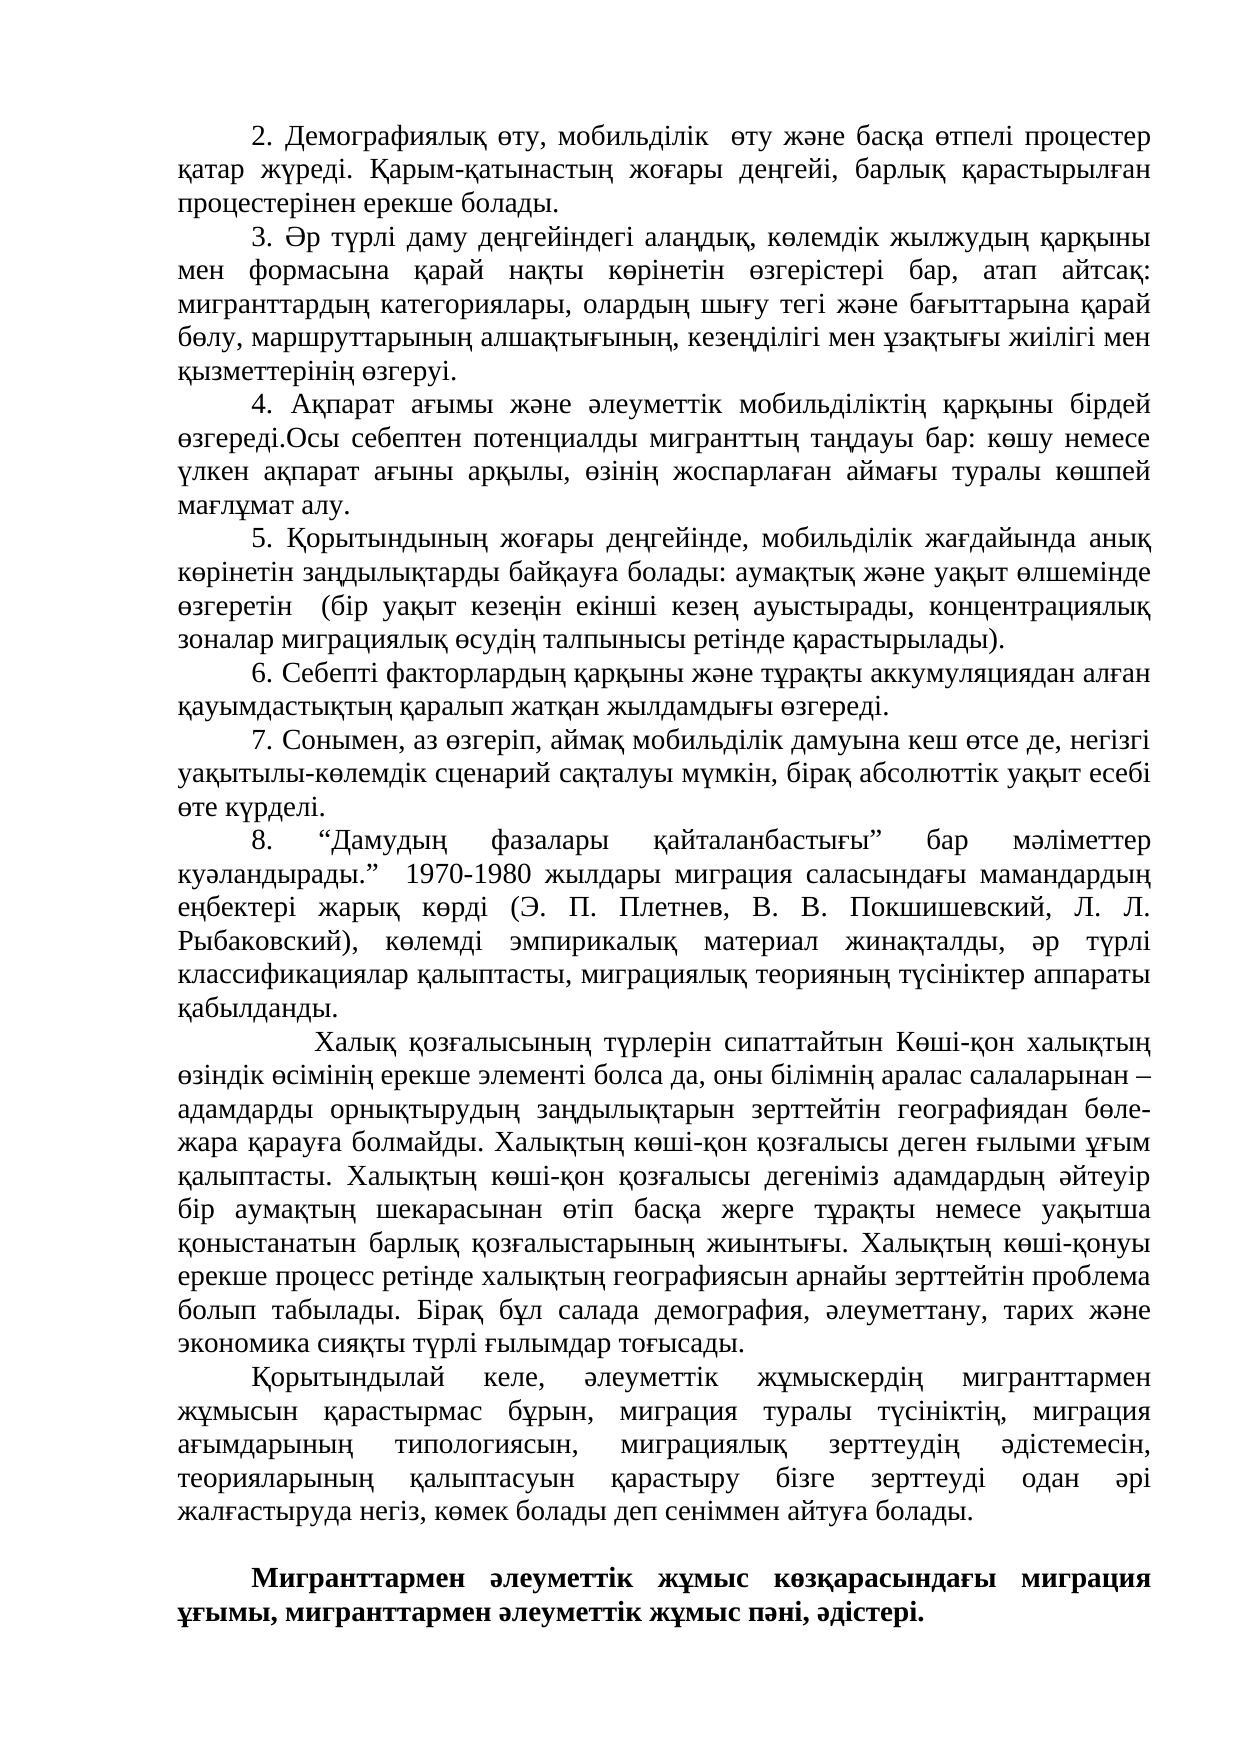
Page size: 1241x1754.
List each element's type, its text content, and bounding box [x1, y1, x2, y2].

text Мигранттармен әлеуметтік жұмыс көзқарасындағы миграция ұғымы, мигранттармен әлеуметтік жұмыс пәні, әдістері. [177, 1560, 1152, 1627]
list Демографиялық өту, мобильділік өту және басқа өтпелі процестер қатар жүреді. Қарым-қатынастың жоғары деңгейі, барлық қарастырылған процестерінен ерекше болады. [177, 118, 1152, 219]
text Халық қозғалысының түрлерін сипаттайтын Көші-қон халықтың өзіндік өсімінің ерекше элементі болса да, оны білімнің аралас салаларынан – адамдарды орнықтырудың заңдылықтарын зерттейтін географиядан бөле-жара қарауға болмайды. Халықтың көші-қон қозғалысы деген ғылыми ұғым қалыптасты. Халықтың көші-қон қозғалысы дегеніміз адамдардың әйтеуір бір аумақтың шекарасынан өтіп басқа жерге тұрақты немесе уақытша қоныстанатын барлық қозғалыстарының жиынтығы. Халықтың көші-қонуы ерекше процесс ретінде халықтың географиясын арнайы зерттейтін проблема болып табылады. Бірақ бұл салада демография, әлеуметтану, тарих және экономика сияқты түрлі ғылымдар тоғысады. [177, 1024, 1152, 1359]
list Қорытындының жоғары деңгейінде, мобильділік жағдайында анық көрінетін заңдылықтарды байқауға болады: аумақтық және уақыт өлшемінде өзгеретін (бір уақыт кезеңін екінші кезең ауыстырады, концентрациялық зоналар миграциялық өсудің талпынысы ретінде қарастырылады). [177, 521, 1152, 655]
list “Дамудың фазалары қайталанбастығы” бар мәліметтер куәландырады.” 1970-1980 жылдары миграция саласындағы мамандардың еңбектері жарық көрді (Э. П. Плетнев, В. В. Покшишевский, Л. Л. Рыбаковский), көлемді эмпирикалық материал жинақталды, әр түрлі классификациялар қалыптасты, миграциялық теорияның түсініктер аппараты қабылданды. [177, 822, 1152, 1024]
list Әр түрлі даму деңгейіндегі алаңдық, көлемдік жылжудың қарқыны мен формасына қарай нақты көрінетін өзгерістері бар, атап айтсақ: мигранттардың категориялары, олардың шығу тегі және бағыттарына қарай бөлу, маршруттарының алшақтығының, кезеңділігі мен ұзақтығы жиілігі мен қызметтерінің өзгеруі. [177, 219, 1152, 386]
text Қорытындылай келе, әлеуметтік жұмыскердің мигранттармен жұмысын қарастырмас бұрын, миграция туралы түсініктің, миграция ағымдарының типологиясын, миграциялық зерттеудің әдістемесін, теорияларының қалыптасуын қарастыру бізге зерттеуді одан әрі жалғастыруда негіз, көмек болады деп сеніммен айтуға болады. [177, 1359, 1152, 1527]
list Себепті факторлардың қарқыны және тұрақты аккумуляциядан алған қауымдастықтың қаралып жатқан жылдамдығы өзгереді. [177, 655, 1152, 722]
list Сонымен, аз өзгеріп, аймақ мобильділік дамуына кеш өтсе де, негізгі уақытылы-көлемдік сценарий сақталуы мүмкін, бірақ абсолюттік уақыт есебі өте күрделі. [177, 722, 1152, 822]
list Ақпарат ағымы және әлеуметтік мобильділіктің қарқыны бірдей өзгереді.Осы себептен потенциалды мигранттың таңдауы бар: көшу немесе үлкен ақпарат ағыны арқылы, өзінің жоспарлаған аймағы туралы көшпей мағлұмат алу. [177, 386, 1152, 521]
